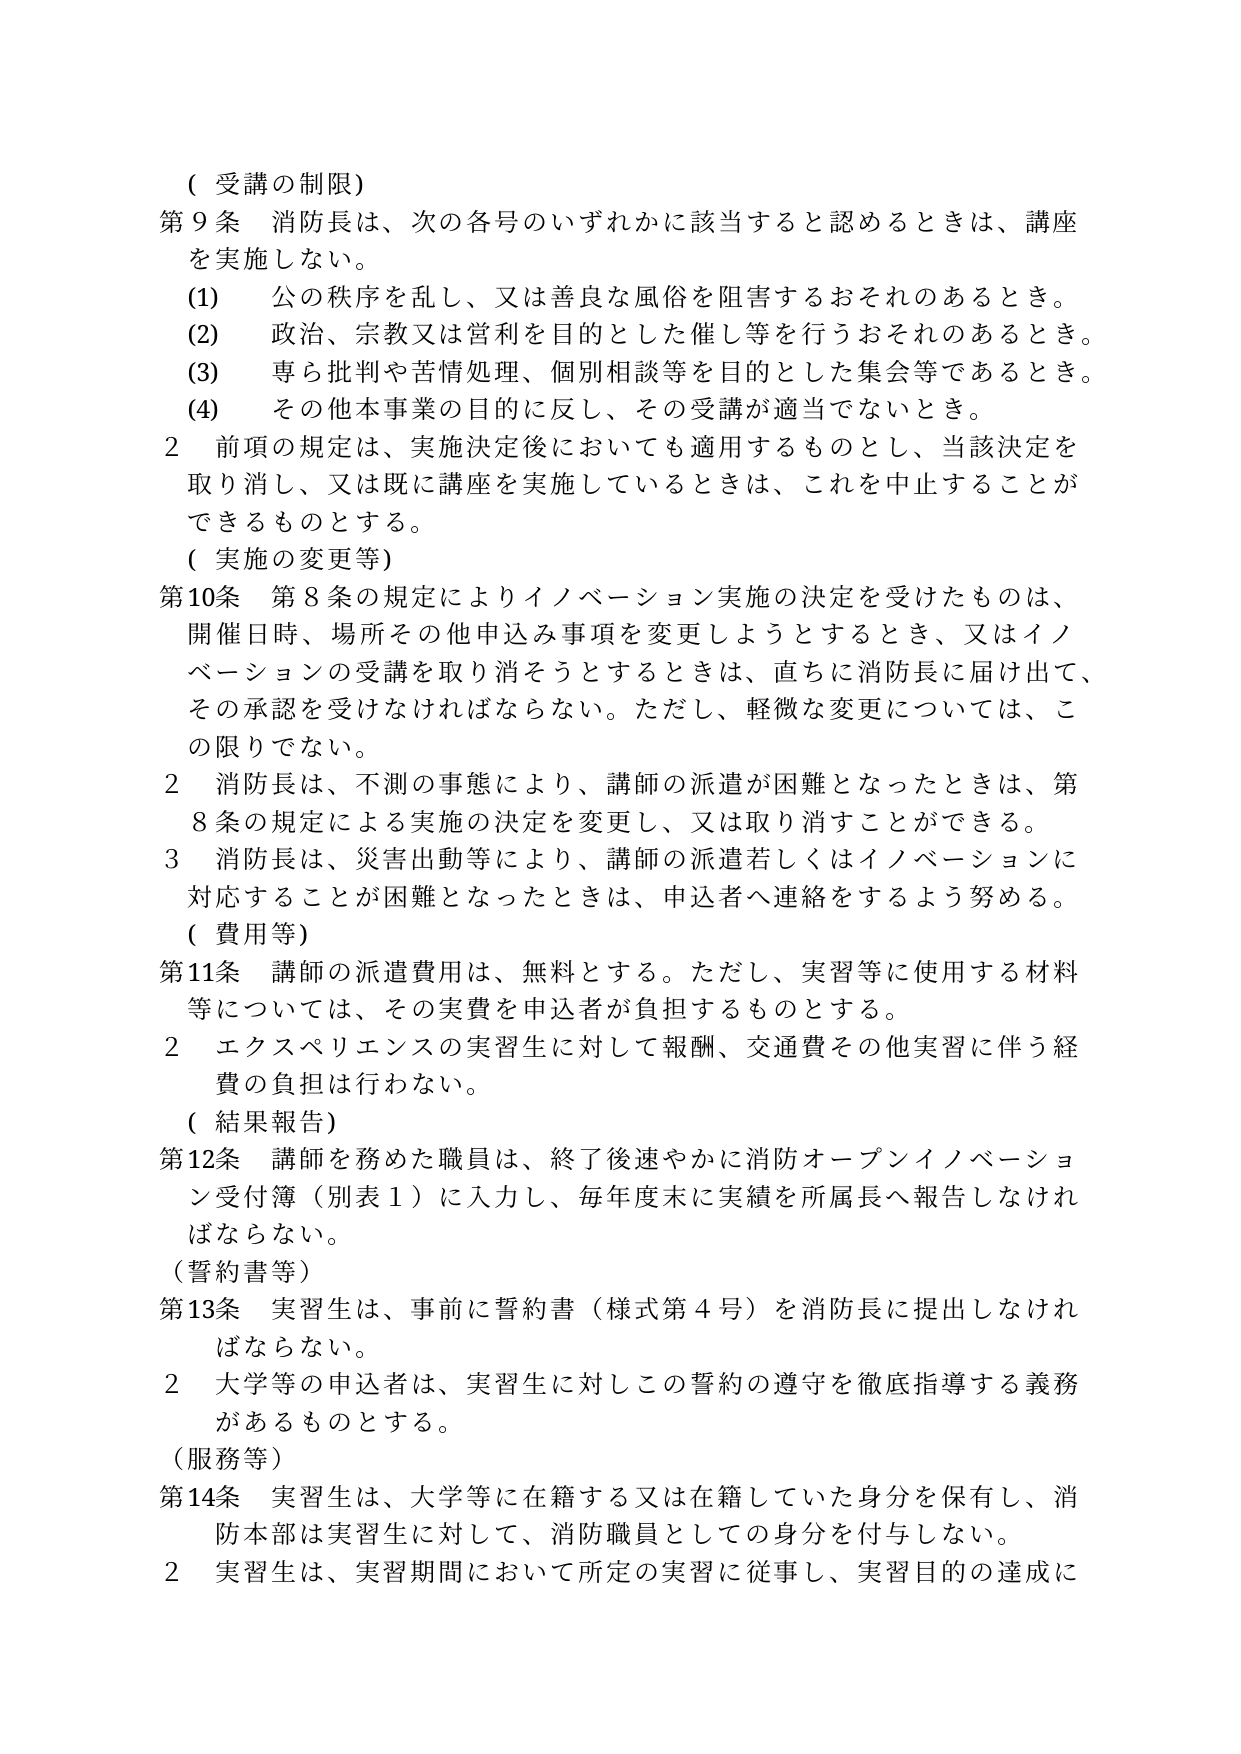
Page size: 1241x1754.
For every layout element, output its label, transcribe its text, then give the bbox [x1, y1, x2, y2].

text 第11条 講師の派遣費用は、無料とする。ただし、実習等に使用する材料等については、その実費を申込者が負担するものとする。 [159, 952, 1081, 1027]
text 第13条 実習生は、事前に誓約書（様式第４号）を消防長に提出しなければならない。 [159, 1289, 1081, 1364]
text (受講の制限) [184, 164, 1081, 202]
text 第12条 講師を務めた職員は、終了後速やかに消防オープンイノベーション受付簿（別表１）に入力し、毎年度末に実績を所属長へ報告しなければならない。 [159, 1139, 1081, 1252]
text (1) 公の秩序を乱し、又は善良な風俗を阻害するおそれのあるとき。 [184, 277, 1081, 314]
text ２ エクスペリエンスの実習生に対して報酬、交通費その他実習に伴う経費の負担は行わない。 [159, 1027, 1081, 1102]
text (費用等) [184, 914, 1081, 952]
text 第10条 第８条の規定によりイノベーション実施の決定を受けたものは、開催日時、場所その他申込み事項を変更しようとするとき、又はイノベーションの受講を取り消そうとするときは、直ちに消防長に届け出て、その承認を受けなければならない。ただし、軽微な変更については、この限りでない。 [159, 577, 1081, 764]
text ２ 消防長は、不測の事態により、講師の派遣が困難となったときは、第８条の規定による実施の決定を変更し、又は取り消すことができる。 [159, 764, 1081, 839]
text ２ 大学等の申込者は、実習生に対しこの誓約の遵守を徹底指導する義務があるものとする。 [159, 1364, 1081, 1439]
text ３ 消防長は、災害出動等により、講師の派遣若しくはイノベーションに対応することが困難となったときは、申込者へ連絡をするよう努める。 [159, 839, 1081, 914]
text 第９条 消防長は、次の各号のいずれかに該当すると認めるときは、講座を実施しない。 [159, 202, 1081, 277]
text (結果報告) [184, 1102, 1081, 1139]
text ２ 前項の規定は、実施決定後においても適用するものとし、当該決定を取り消し、又は既に講座を実施しているときは、これを中止することができるものとする。 [159, 427, 1081, 539]
text (4) その他本事業の目的に反し、その受講が適当でないとき。 [184, 389, 1081, 427]
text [159, 1552, 1081, 1589]
text （服務等） [159, 1439, 1081, 1477]
text (2) 政治、宗教又は営利を目的とした催し等を行うおそれのあるとき。 [184, 314, 1081, 352]
text （誓約書等） [159, 1252, 1081, 1289]
text (3) 専ら批判や苦情処理、個別相談等を目的とした集会等であるとき。 [184, 352, 1081, 389]
text 第14条 実習生は、大学等に在籍する又は在籍していた身分を保有し、消防本部は実習生に対して、消防職員としての身分を付与しない。 [159, 1477, 1081, 1552]
text (実施の変更等) [184, 539, 1081, 577]
